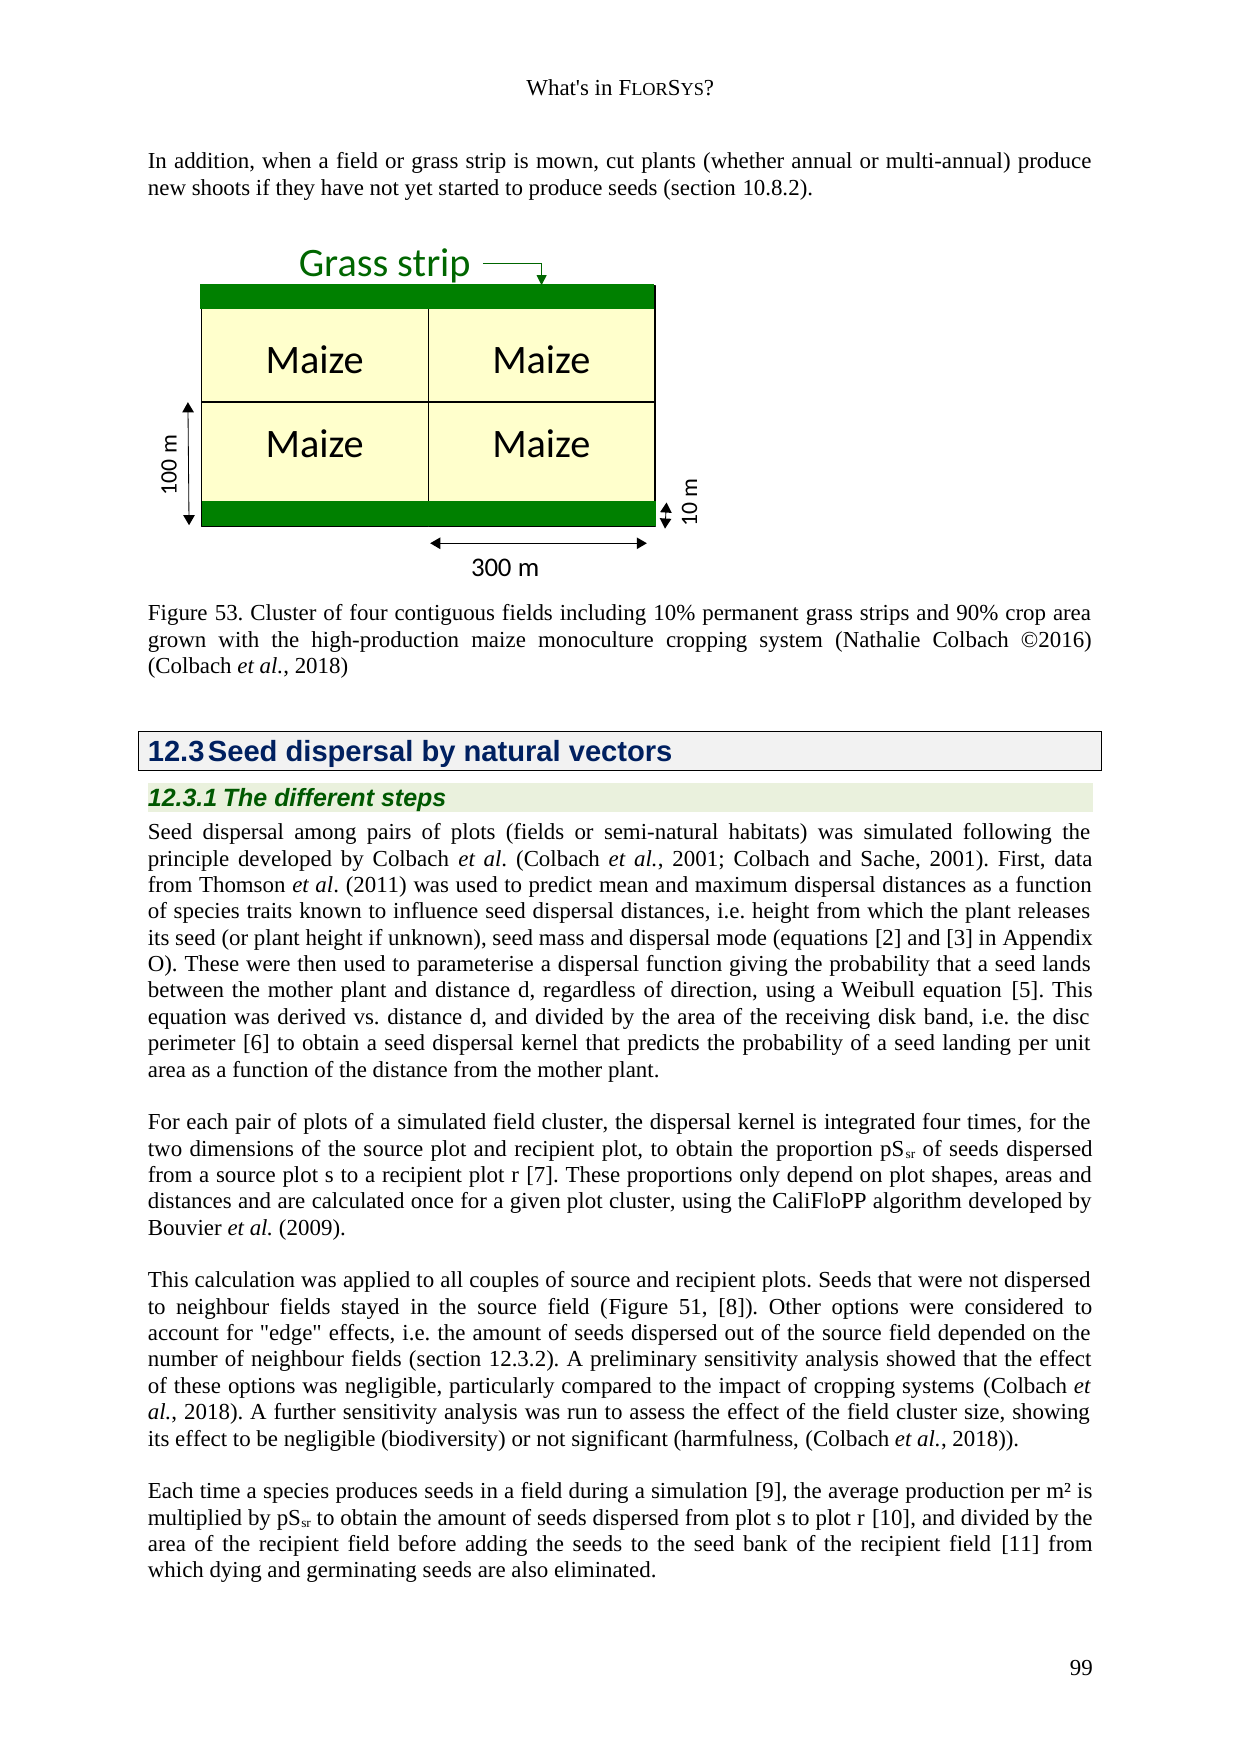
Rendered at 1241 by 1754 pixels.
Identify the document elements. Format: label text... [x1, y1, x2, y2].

text This calculation was applied to all couples of source and recipient plots. Seeds that were not dispersed to neighbour fields stayed in the source field (Figure 51, [8]). Other options were considered to account for "edge" effects, i.e. the amount of seeds dispersed out of the source field depended on the number of neighbour fields (section 12.3.2). A preliminary sensitivity analysis showed that the effect of these options was negligible, particularly compared to the impact of cropping systems (Colbach et al., 2018). A further sensitivity analysis was run to assess the effect of the field cluster size, showing its effect to be negligible (biodiversity) or not significant (harmfulness, (Colbach et al., 2018)). [148, 1266, 1093, 1451]
text In addition, when a field or grass strip is mown, cut plants (whether annual or multi-annual) produce new shoots if they have not yet started to produce seeds (section 10.8.2). [148, 148, 1093, 200]
text For each pair of plots of a simulated field cluster, the dispersal kernel is integrated four times, for the two dimensions of the source plot and recipient plot, to obtain the proportion pSsr of seeds dispersed from a source plot s to a recipient plot r [7]. These proportions only depend on plot shapes, areas and distances and are calculated once for a given plot cluster, using the CaliFloPP algorithm developed by Bouvier et al. (2009). [148, 1108, 1093, 1240]
subtitle The different steps [148, 783, 1093, 812]
text Seed dispersal among pairs of plots (fields or semi-natural habitats) was simulated following the principle developed by Colbach et al. (Colbach et al., 2001; Colbach and Sache, 2001). First, data from Thomson et al. (2011) was used to predict mean and maximum dispersal distances as a function of species traits known to influence seed dispersal distances, i.e. height from which the plant releases its seed (or plant height if unknown), seed mass and dispersal mode (equations [2] and [3] in Appendix O). These were then used to parameterise a dispersal function giving the probability that a seed lands between the mother plant and distance d, regardless of direction, using a Weibull equation [5]. This equation was derived vs. distance d, and divided by the area of the receiving disk band, i.e. the disc perimeter [6] to obtain a seed dispersal kernel that predicts the probability of a seed landing per unit area as a function of the distance from the mother plant. [148, 818, 1093, 1082]
text Figure 53. Cluster of four contiguous fields including 10% permanent grass strips and 90% crop area grown with the high-production maize monoculture cropping system (Nathalie Colbach ©2016) (Colbach et al., 2018) [148, 599, 1093, 678]
subtitle Seed dispersal by natural vectors [139, 732, 1101, 770]
text Each time a species produces seeds in a field during a simulation [9], the average production per m² is multiplied by pSsr to obtain the amount of seeds dispersed from plot s to plot r [10], and divided by the area of the recipient field before adding the seeds to the seed bank of the recipient field [11] from which dying and germinating seeds are also eliminated. [148, 1477, 1093, 1583]
